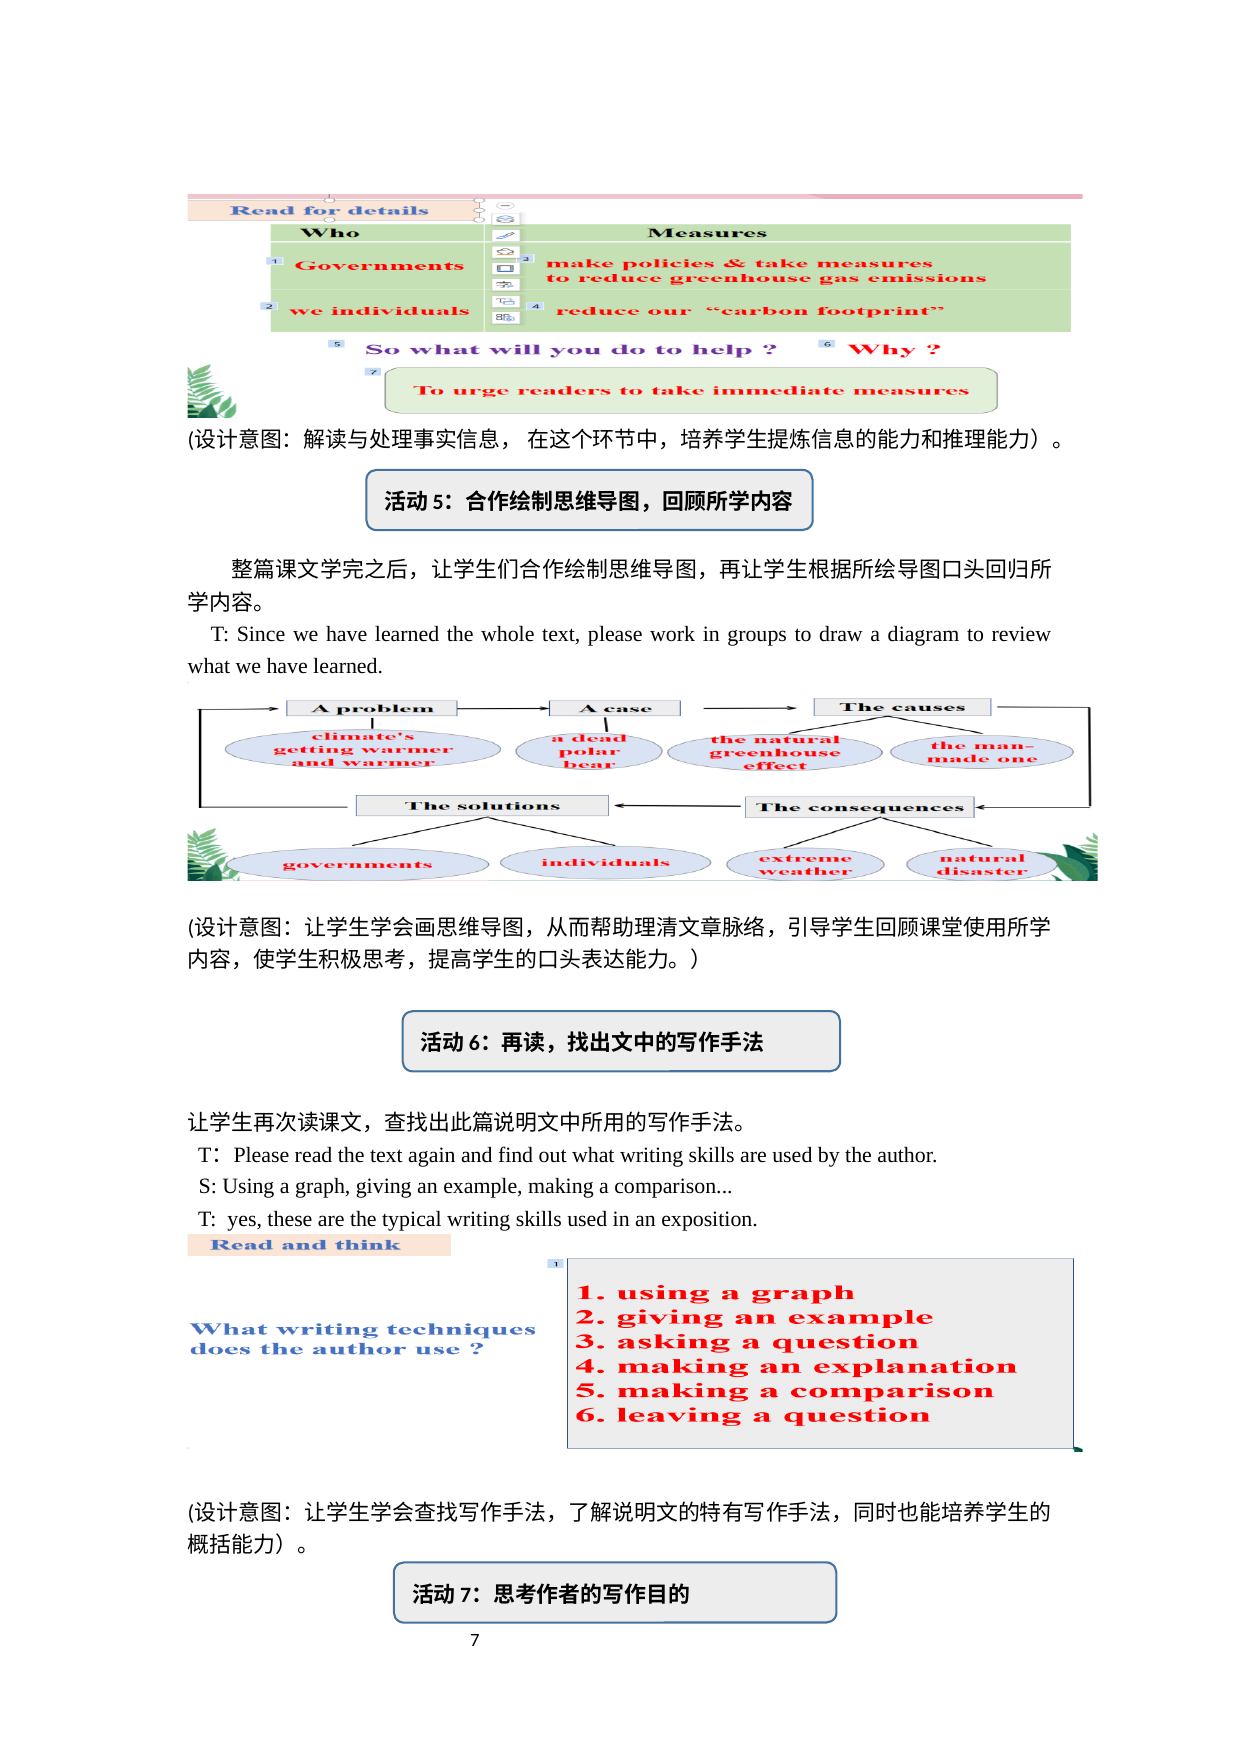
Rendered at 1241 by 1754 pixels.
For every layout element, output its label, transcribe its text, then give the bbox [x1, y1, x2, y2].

text T：Please read the text again and find out what writing skills are used by the author. [187, 1137, 1053, 1169]
picture [187, 1234, 1083, 1452]
text (设计意图：解读与处理事实信息， 在这个环节中，培养学生提炼信息的能力和推理能力）。 [187, 422, 1053, 454]
text (设计意图：让学生学会查找写作手法，了解说明文的特有写作手法，同时也能培养学生的概括能力）。 [187, 1494, 1053, 1559]
text 让学生再次读课文，查找出此篇说明文中所用的写作手法。 [187, 1104, 1053, 1137]
picture [187, 682, 1098, 881]
text S: Using a graph, giving an example, making a comparison... [187, 1169, 1053, 1202]
text (设计意图：让学生学会画思维导图，从而帮助理清文章脉络，引导学生回顾课堂使用所学内容，使学生积极思考，提高学生的口头表达能力。） [187, 909, 1053, 974]
picture [187, 194, 1083, 418]
text T: yes, these are the typical writing skills used in an exposition. [187, 1202, 1053, 1234]
text T: Since we have learned the whole text, please work in groups to draw a diagram to review what we have learned. [187, 617, 1053, 682]
text 整篇课文学完之后，让学生们合作绘制思维导图，再让学生根据所绘导图口头回归所学内容。 [187, 552, 1053, 617]
